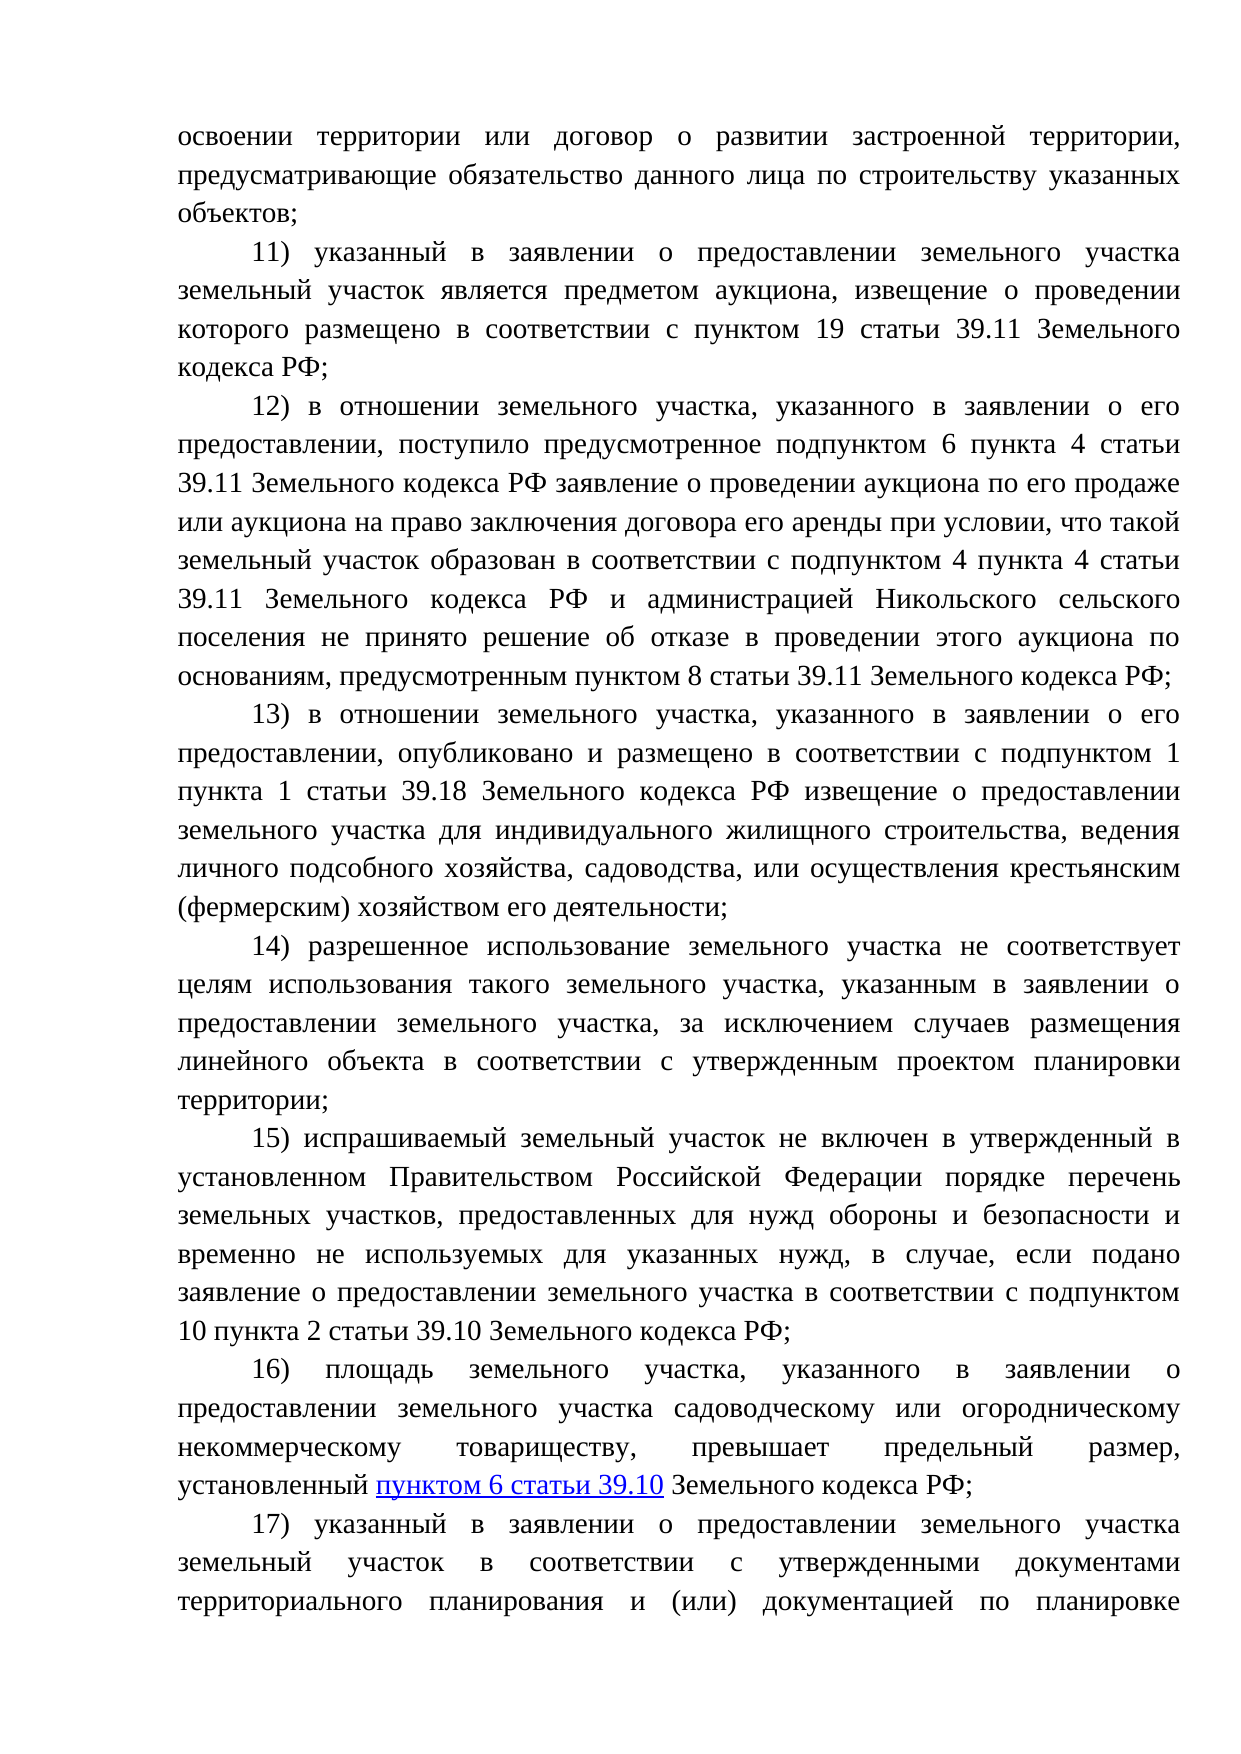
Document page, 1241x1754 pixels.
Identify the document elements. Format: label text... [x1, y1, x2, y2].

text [177, 1506, 1181, 1616]
text 14) разрешенное использование земельного участка не соответствует целям использования такого земельного участка, указанным в заявлении о предоставлении земельного участка, за исключением случаев размещения линейного объекта в соответствии с утвержденным проектом планировки территории; [177, 928, 1181, 1115]
text 13) в отношении земельного участка, указанного в заявлении о его предоставлении, опубликовано и размещено в соответствии с подпунктом 1 пункта 1 статьи 39.18 Земельного кодекса РФ извещение о предоставлении земельного участка для индивидуального жилищного строительства, ведения личного подсобного хозяйства, садоводства, или осуществления крестьянским (фермерским) хозяйством его деятельности; [177, 696, 1181, 923]
text 15) испрашиваемый земельный участок не включен в утвержденный в установленном Правительством Российской Федерации порядке перечень земельных участков, предоставленных для нужд обороны и безопасности и временно не используемых для указанных нужд, в случае, если подано заявление о предоставлении земельного участка в соответствии с подпунктом 10 пункта 2 статьи 39.10 Земельного кодекса РФ; [177, 1120, 1181, 1347]
text 16) площадь земельного участка, указанного в заявлении о предоставлении земельного участка садоводческому или огородническому некоммерческому товариществу, превышает предельный размер, установленный пунктом 6 статьи 39.10 Земельного кодекса РФ; [177, 1352, 1181, 1501]
text 11) указанный в заявлении о предоставлении земельного участка земельный участок является предметом аукциона, извещение о проведении которого размещено в соответствии с пунктом 19 статьи 39.11 Земельного кодекса РФ; [177, 234, 1181, 383]
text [177, 118, 1181, 229]
text 12) в отношении земельного участка, указанного в заявлении о его предоставлении, поступило предусмотренное подпунктом 6 пункта 4 статьи 39.11 Земельного кодекса РФ заявление о проведении аукциона по его продаже или аукциона на право заключения договора его аренды при условии, что такой земельный участок образован в соответствии с подпунктом 4 пункта 4 статьи 39.11 Земельного кодекса РФ и администрацией Никольского сельского поселения не принято решение об отказе в проведении этого аукциона по основаниям, предусмотренным пунктом 8 статьи 39.11 Земельного кодекса РФ; [177, 388, 1181, 691]
